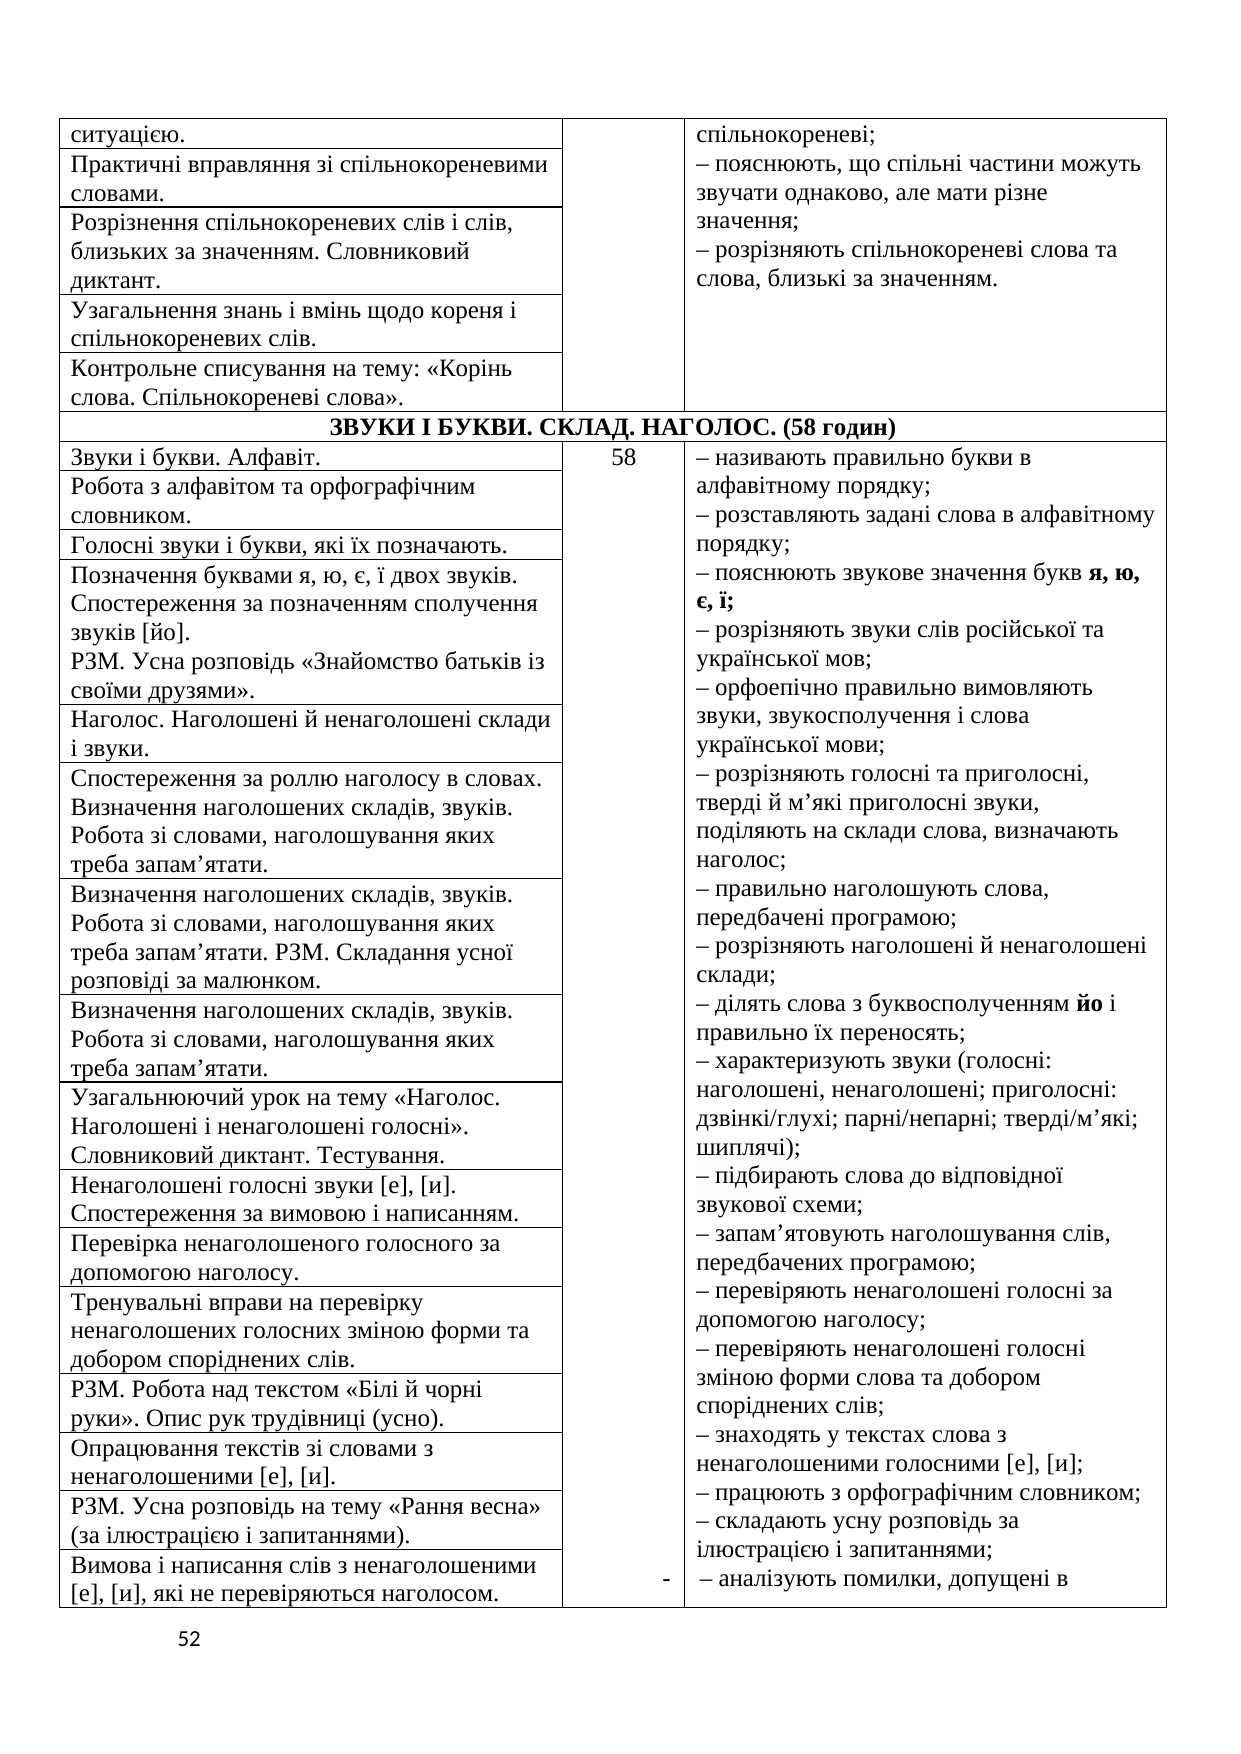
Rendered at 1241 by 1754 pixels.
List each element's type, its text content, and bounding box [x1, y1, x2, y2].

table_cell Контрольне списування на тему: «Корінь слова. Спільнокореневі слова». [60, 353, 562, 411]
table_cell 58 [563, 442, 684, 1607]
table_cell РЗМ. Усна розповідь на тему «Рання весна» (за ілюстрацією і запитаннями). [60, 1491, 562, 1549]
table_cell Звуки і букви. Алфавіт. [60, 442, 562, 470]
table_cell РЗМ. Робота над текстом «Білі й чорні руки». Опис рук трудівниці (усно). [60, 1374, 562, 1432]
table_cell Практичні вправляння зі спільнокореневими словами. [60, 149, 562, 206]
table_cell Робота з алфавітом та орфографічним словником. [60, 471, 562, 529]
table_cell Узагальнення знань і вмінь щодо кореня і спільнокореневих слів. [60, 295, 562, 352]
table_cell Ненаголошені голосні звуки [е], [и]. Спостереження за вимовою і написанням. [60, 1170, 562, 1227]
table_cell Визначення наголошених складів, звуків. Робота зі словами, наголошування яких треба запам’ятати. РЗМ. Складання усної розповіді за малюнком. [60, 879, 562, 994]
table_cell Опрацювання текстів зі словами з ненаголошеними [е], [и]. [60, 1433, 562, 1490]
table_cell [60, 1550, 562, 1607]
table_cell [60, 119, 562, 148]
table_cell Наголос. Наголошені й ненаголошені склади і звуки. [60, 705, 562, 762]
table_cell Голосні звуки і букви, які їх позначають. [60, 530, 562, 559]
table_cell Спостереження за роллю наголосу в словах. Визначення наголошених складів, звуків. Робота зі словами, наголошування яких треба запам’ятати. [60, 763, 562, 878]
table_cell Перевірка ненаголошеного голосного за допомогою наголосу. [60, 1228, 562, 1286]
table_cell – називають правильно букви в алфавітному порядку; – розставляють задані слова в алфавітному порядку; – пояснюють звукове значення букв я, ю, є, ї; – розрізняють звуки слів російської та української мов; – орфоепічно правильно вимовляють звуки, звукосполучення і слова української мови; – розрізняють голосні та приголосні, тверді й м’які приголосні звуки, поділяють на склади слова, визначають наголос; – правильно наголошують слова, передбачені програмою; – розрізняють наголошені й ненаголошені склади; – ділять слова з буквосполученням йо і правильно їх переносять; – характеризують звуки (голосні: наголошені, ненаголошені; приголосні: дзвінкі/глухі; парні/непарні; тверді/м’які; шиплячі); – підбирають слова до відповідної звукової схеми; – запам’ятовують наголошування слів, передбачених програмою; – перевіряють ненаголошені голосні за допомогою наголосу; – перевіряють ненаголошені голосні зміною форми слова та добором споріднених слів; – знаходять у текстах слова з ненаголошеними голосними [е], [и]; – працюють з орфографічним словником; – складають усну розповідь за ілюстрацією і запитаннями; – аналізують помилки, допущені в контрольній роботі; – складають і записують письмовий твір-опис. [685, 442, 1166, 1607]
table_cell ЗВУКИ І БУКВИ. СКЛАД. НАГОЛОС. (58 годин) [60, 412, 1166, 441]
table_cell Розрізнення спільнокореневих слів і слів, близьких за значенням. Словниковий диктант. [60, 208, 562, 294]
table_cell Узагальнюючий урок на тему «Наголос. Наголошені і ненаголошені голосні». Словниковий диктант. Тестування. [60, 1083, 562, 1169]
table_cell Визначення наголошених складів, звуків. Робота зі словами, наголошування яких треба запам’ятати. [60, 995, 562, 1081]
table_cell Тренувальні вправи на перевірку ненаголошених голосних зміною форми та добором споріднених слів. [60, 1287, 562, 1373]
table_cell Позначення буквами я, ю, є, ї двох звуків. Спостереження за позначенням сполучення звуків [йо]. РЗМ. Усна розповідь «Знайомство батьків із своїми друзями». [60, 560, 562, 703]
